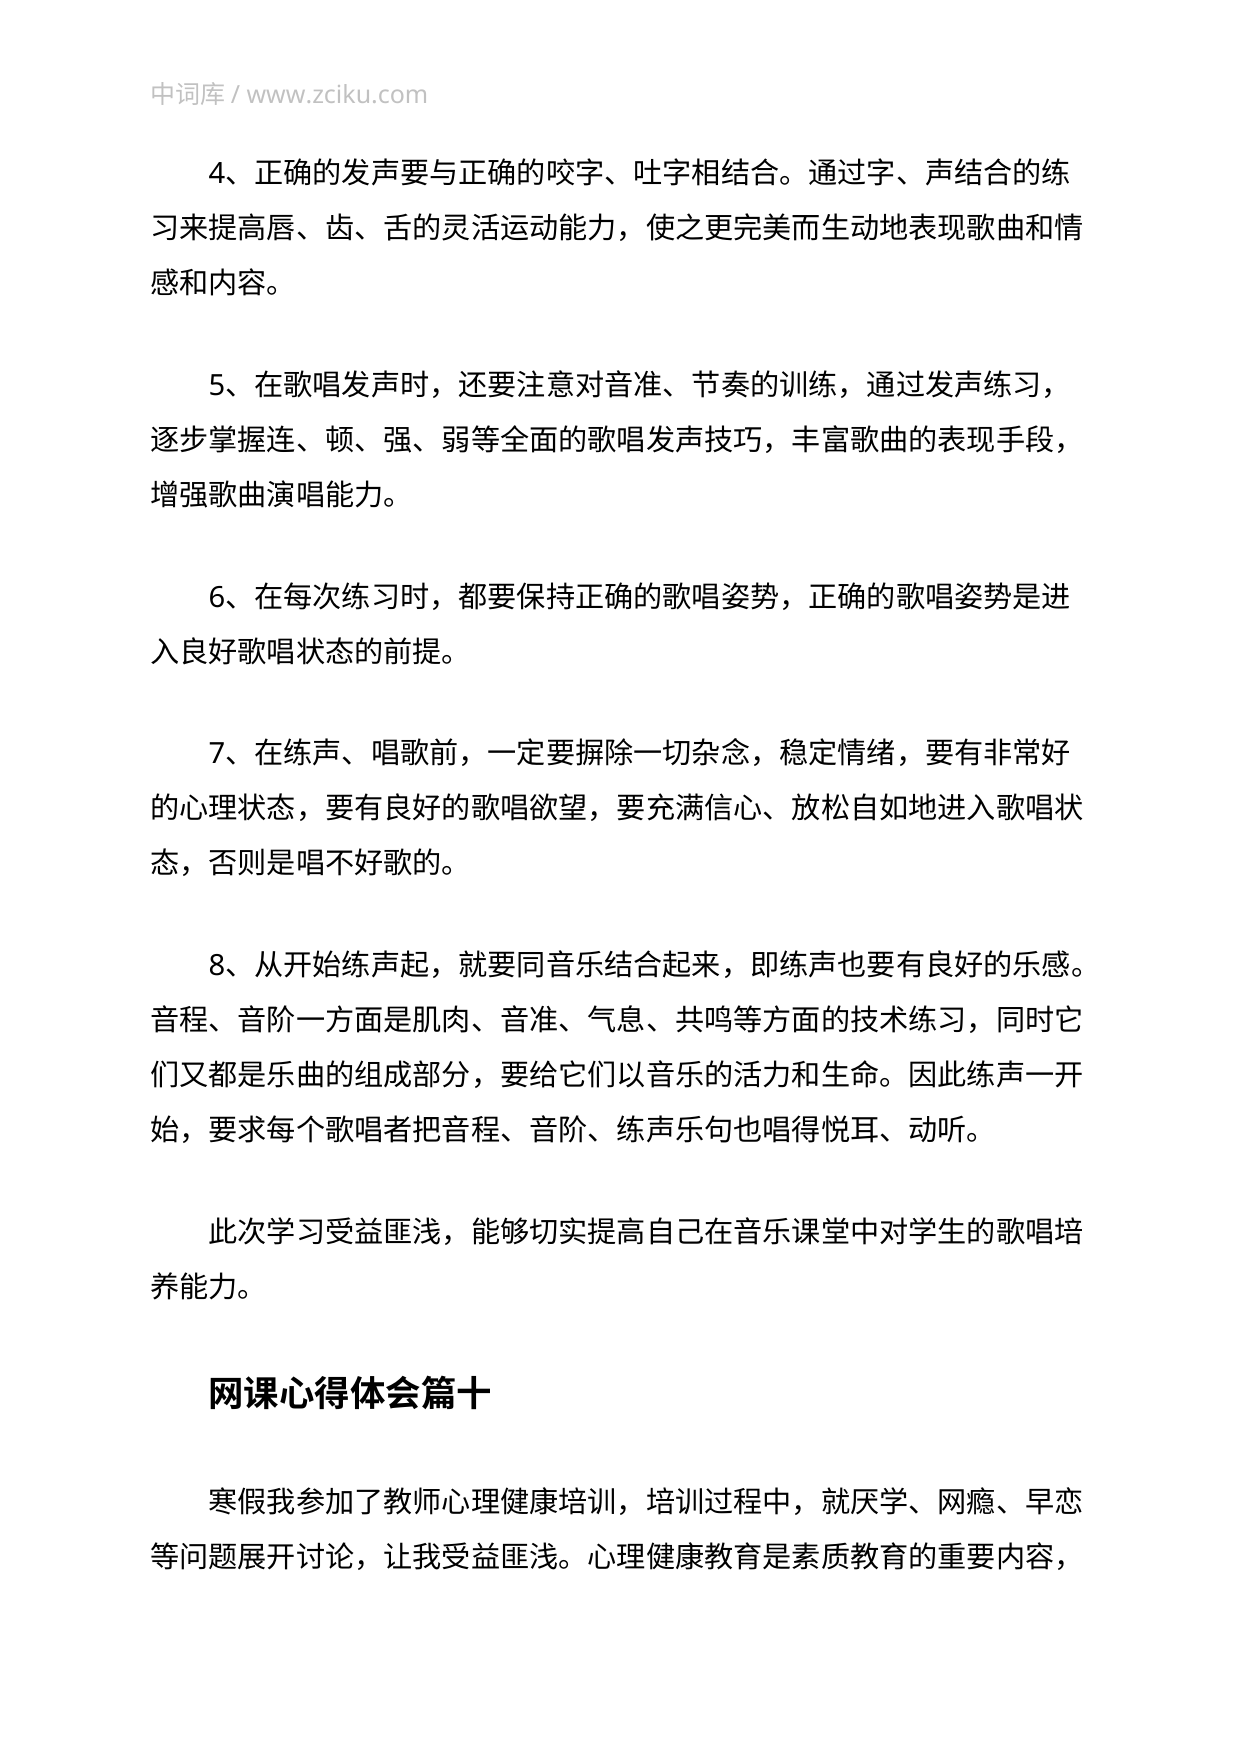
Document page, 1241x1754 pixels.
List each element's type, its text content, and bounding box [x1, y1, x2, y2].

text 7、在练声、唱歌前，一定要摒除一切杂念，稳定情绪，要有非常好的心理状态，要有良好的歌唱欲望，要充满信心、放松自如地进入歌唱状态，否则是唱不好歌的。 [150, 730, 1090, 882]
text 网课心得体会篇十 [150, 1365, 1090, 1416]
text 6、在每次练习时，都要保持正确的歌唱姿势，正确的歌唱姿势是进入良好歌唱状态的前提。 [150, 573, 1090, 671]
text 5、在歌唱发声时，还要注意对音准、节奏的训练，通过发声练习，逐步掌握连、顿、强、弱等全面的歌唱发声技巧，丰富歌曲的表现手段，增强歌曲演唱能力。 [150, 362, 1090, 514]
text 4、正确的发声要与正确的咬字、吐字相结合。通过字、声结合的练习来提高唇、齿、舌的灵活运动能力，使之更完美而生动地表现歌曲和情感和内容。 [150, 150, 1090, 302]
text 8、从开始练声起，就要同音乐结合起来，即练声也要有良好的乐感。音程、音阶一方面是肌肉、音准、气息、共鸣等方面的技术练习，同时它们又都是乐曲的组成部分，要给它们以音乐的活力和生命。因此练声一开始，要求每个歌唱者把音程、音阶、练声乐句也唱得悦耳、动听。 [150, 942, 1090, 1149]
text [150, 1478, 1090, 1576]
text 此次学习受益匪浅，能够切实提高自己在音乐课堂中对学生的歌唱培养能力。 [150, 1208, 1090, 1306]
